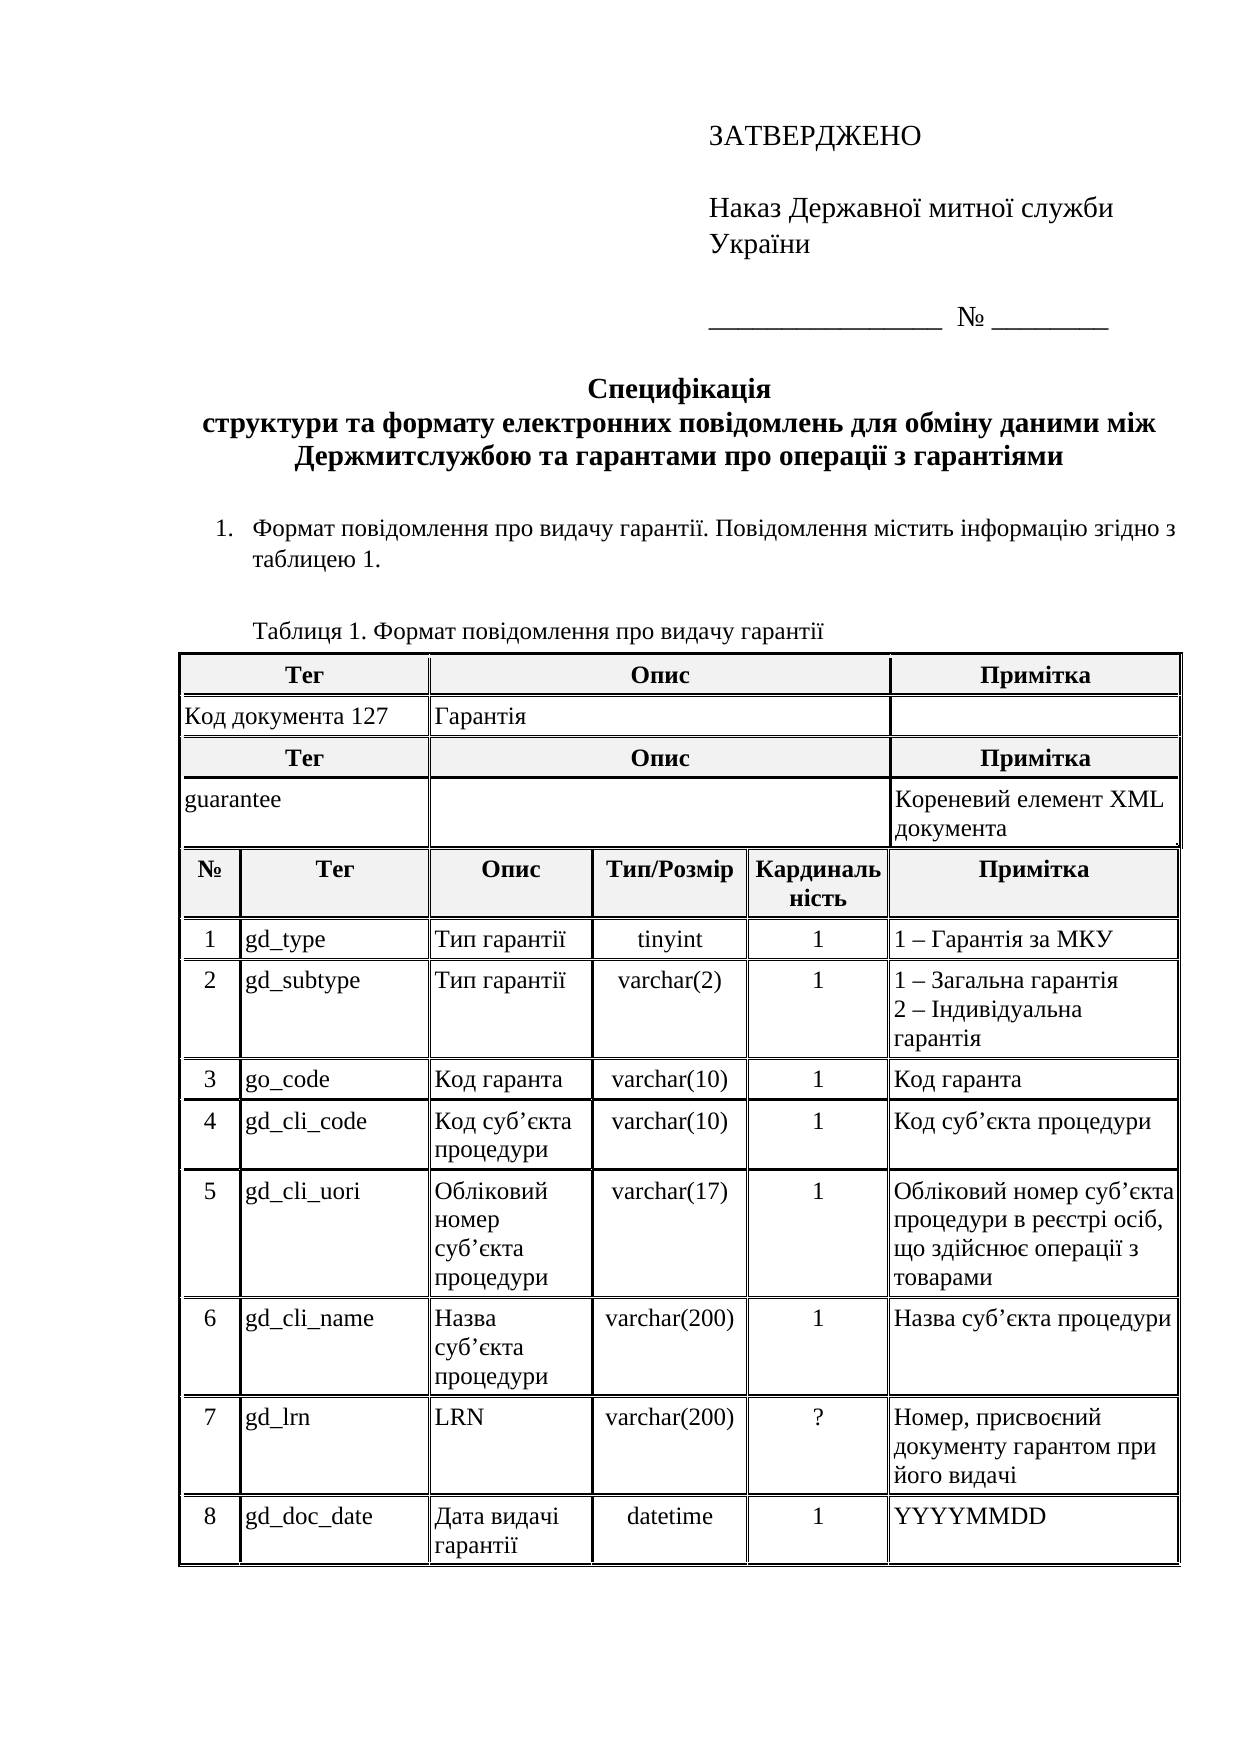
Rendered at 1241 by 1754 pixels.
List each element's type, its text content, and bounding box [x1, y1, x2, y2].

table_cell guarantee [181, 776, 428, 846]
table_cell Код суб’єкта процедури [890, 1101, 1177, 1168]
table_cell 1 [749, 1171, 887, 1296]
table_cell gd_cli_uori [242, 1171, 428, 1296]
table_cell Код гаранта [431, 1060, 591, 1098]
table_cell 1 [749, 1101, 887, 1168]
table_cell tinyint [594, 920, 746, 958]
table_cell gd_cli_code [242, 1101, 428, 1168]
table_cell Номер, присвоєний документу гарантом при його видачі [890, 1398, 1177, 1493]
table_cell varchar(200) [594, 1299, 746, 1394]
table_cell gd_subtype [242, 961, 428, 1056]
table_cell [892, 693, 1180, 735]
table_cell 8 [181, 1493, 240, 1563]
table_cell LRN [431, 1398, 591, 1493]
list Формат повідомлення про видачу гарантії. Повідомлення містить інформацію згідно з таблицею 1. [215, 513, 1181, 573]
table_cell Код документа 127 [181, 693, 428, 735]
text ЗАТВЕРДЖЕНО [709, 118, 1181, 152]
table_cell 5 [180, 1168, 239, 1296]
table_cell YYYYMMDD [889, 1497, 1179, 1563]
table_cell Тип/Розмір [594, 850, 746, 916]
table_cell Назва суб’єкта процедури [890, 1299, 1177, 1394]
table_cell 1 [748, 1497, 889, 1563]
table_header Опис [430, 655, 890, 693]
table_cell [431, 779, 889, 846]
table_cell Кардинальність [749, 850, 887, 916]
table_cell 1 [749, 1060, 887, 1098]
table_cell 1 – Загальна гарантія 2 – Індивідуальна гарантія [890, 961, 1177, 1056]
table_cell 1 [749, 961, 887, 1056]
table_cell Тег [180, 735, 430, 776]
subtitle структури та формату електронних повідомлень для обміну даними між Держмитслужбою та гарантами про операції з гарантіями [177, 405, 1181, 472]
table_cell 7 [181, 1394, 239, 1493]
table_cell 1 [181, 916, 239, 958]
table_cell Тип гарантії [431, 961, 591, 1056]
text Таблиця 1. Формат повідомлення про видачу гарантії [252, 616, 1181, 645]
table_cell Тег [242, 850, 428, 916]
table_cell Код гаранта [890, 1060, 1177, 1098]
table_cell 3 [181, 1056, 239, 1098]
table_cell Опис [431, 738, 889, 776]
table_cell 6 [180, 1296, 240, 1394]
table_cell Дата видачі гарантії [430, 1497, 592, 1563]
table_cell Примітка [890, 735, 1181, 776]
table_cell Примітка [890, 850, 1177, 916]
table_cell Кореневий елемент XML документа [892, 776, 1179, 846]
subtitle Специфікація [177, 371, 1181, 405]
table_cell varchar(10) [594, 1060, 746, 1098]
table_header Примітка [890, 655, 1179, 693]
table_cell Тип гарантії [431, 920, 591, 958]
table_cell № [181, 846, 239, 916]
table_cell varchar(17) [594, 1171, 746, 1296]
table_cell varchar(10) [594, 1101, 746, 1168]
table_cell Код суб’єкта процедури [431, 1101, 591, 1168]
table_cell 4 [180, 1098, 239, 1168]
table_cell varchar(2) [594, 961, 746, 1056]
table_cell Гарантія [431, 697, 889, 735]
table_cell gd_lrn [242, 1398, 428, 1493]
table_cell 1 [749, 920, 887, 958]
table_cell 1 [749, 1299, 887, 1394]
table_cell Назва суб’єкта процедури [431, 1299, 591, 1394]
text Наказ Державної митної служби України [709, 190, 1181, 260]
table_cell Обліковий номер суб’єкта процедури в реєстрі осіб, що здійснює операції з товарами [890, 1171, 1177, 1296]
table_cell ? [749, 1398, 887, 1493]
table_cell 1 – Гарантія за МКУ [890, 920, 1177, 958]
table_cell gd_cli_name [242, 1299, 428, 1394]
table_cell go_code [242, 1060, 428, 1098]
table_cell Обліковий номер суб’єкта процедури [431, 1171, 591, 1296]
table_cell 2 [180, 958, 240, 1056]
table_cell datetime [592, 1497, 747, 1563]
table_cell varchar(200) [594, 1398, 746, 1493]
table_header Тег [181, 655, 430, 693]
table_cell gd_doc_date [240, 1497, 430, 1563]
table_cell Опис [431, 850, 591, 916]
table_cell gd_type [242, 920, 428, 958]
text ________________ № ________ [709, 299, 1181, 332]
